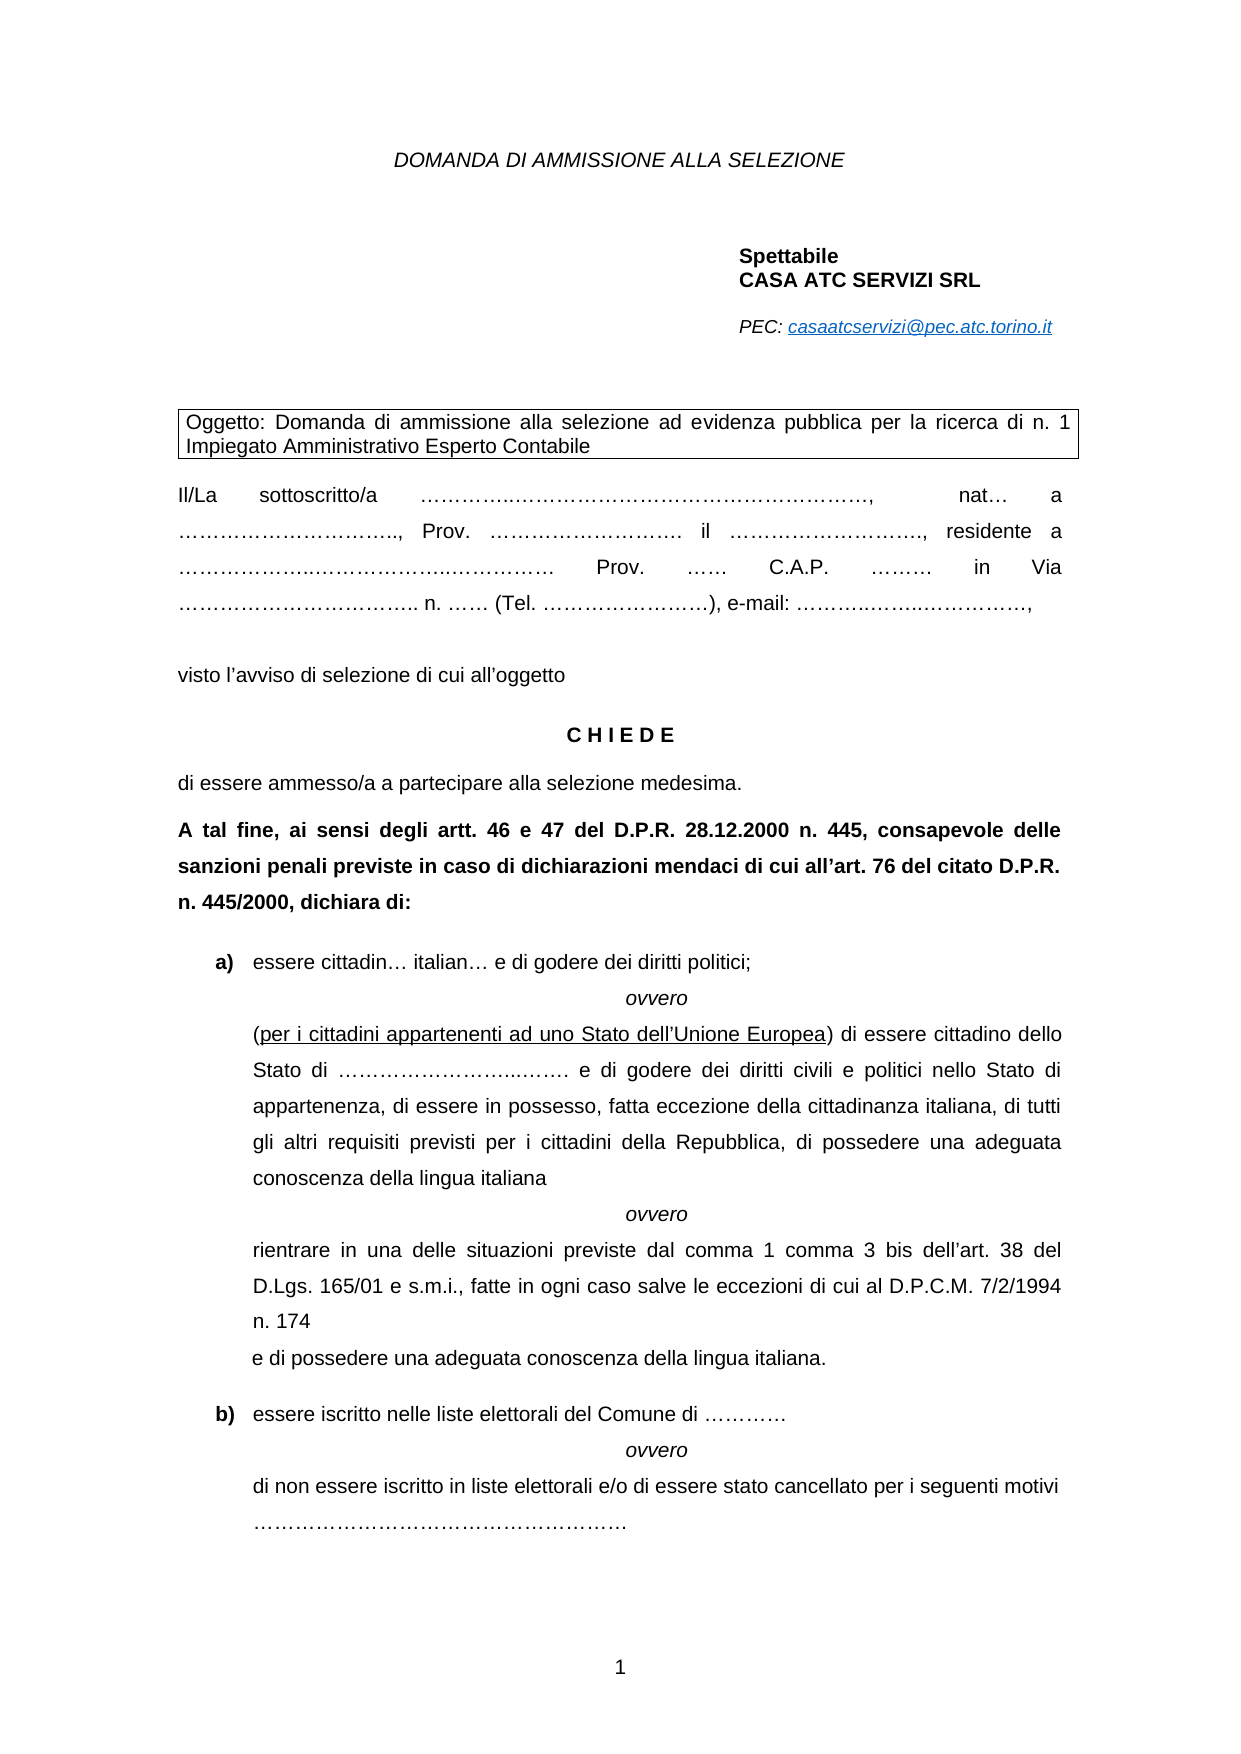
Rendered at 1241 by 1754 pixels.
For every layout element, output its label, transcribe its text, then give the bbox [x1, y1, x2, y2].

text Spettabile [739, 243, 1062, 267]
text Il/La sottoscritto/a …………..……………………………………………, nat… a ………………………….., Prov. ………………………. il ………………………., residente a ………………..………………..…………… Prov. …… C.A.P. ……… in Via …………………………….. n. …… (Tel. ……………………), e-mail: ………..……..……………, [178, 483, 1062, 614]
table_header Oggetto: Domanda di ammissione alla selezione ad evidenza pubblica per la ricerca di n. 1 Impiegato Amministrativo Esperto Contabile [179, 410, 1078, 458]
list essere cittadin… italian… e di godere dei diritti politici; [215, 950, 1062, 974]
text (per i cittadini appartenenti ad uno Stato dell’Unione Europea) di essere cittadino dello Stato di ……………………...……. e di godere dei diritti civili e politici nello Stato di appartenenza, di essere in possesso, fatta eccezione della cittadinanza italiana, di tutti gli altri requisiti previsti per i cittadini della Repubblica, di possedere una adeguata conoscenza della lingua italiana [253, 1022, 1062, 1189]
list essere iscritto nelle liste elettorali del Comune di ………… [215, 1402, 1062, 1426]
text e di possedere una adeguata conoscenza della lingua italiana. [252, 1345, 1062, 1369]
text visto l’avviso di selezione di cui all’oggetto [178, 662, 1062, 686]
text ovvero [253, 1202, 1062, 1226]
text PEC: casaatcservizi@pec.atc.torino.it [739, 315, 1062, 337]
text CASA ATC SERVIZI SRL [739, 267, 1062, 291]
text ovvero [253, 1438, 1062, 1462]
text A tal fine, ai sensi degli artt. 46 e 47 del D.P.R. 28.12.2000 n. 445, consapevole delle sanzioni penali previste in caso di dichiarazioni mendaci di cui all’art. 76 del citato D.P.R. n. 445/2000, dichiara di: [178, 818, 1062, 914]
text ……………………………………………… [253, 1510, 1062, 1534]
text C H I E D E [178, 722, 1062, 746]
text DOMANDA DI AMMISSIONE ALLA SELEZIONE [178, 148, 1062, 172]
text ovvero [253, 986, 1062, 1010]
text rientrare in una delle situazioni previste dal comma 1 comma 3 bis dell’art. 38 del D.Lgs. 165/01 e s.m.i., fatte in ogni caso salve le eccezioni di cui al D.P.C.M. 7/2/1994 n. 174 [253, 1237, 1062, 1333]
text di essere ammesso/a a partecipare alla selezione medesima. [178, 770, 1062, 794]
text di non essere iscritto in liste elettorali e/o di essere stato cancellato per i seguenti motivi [253, 1474, 1062, 1498]
